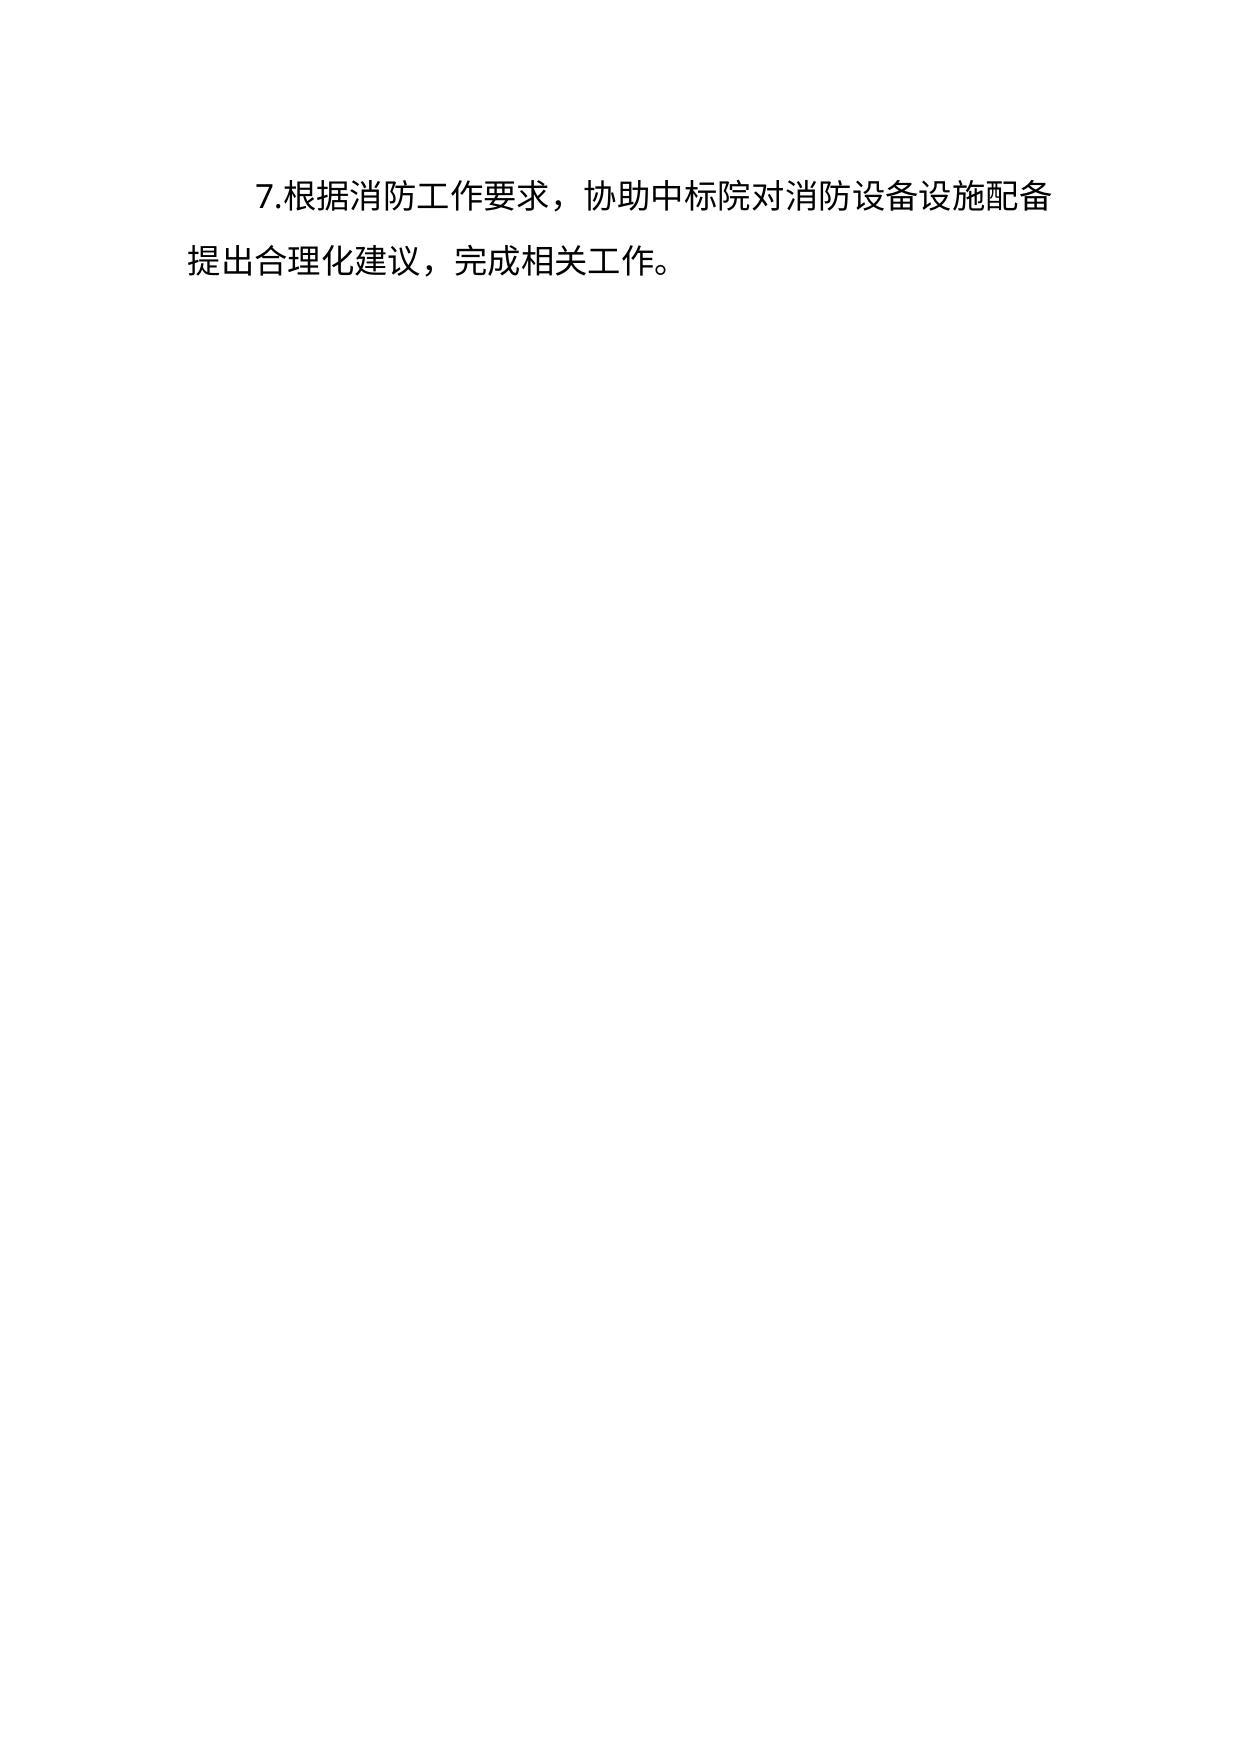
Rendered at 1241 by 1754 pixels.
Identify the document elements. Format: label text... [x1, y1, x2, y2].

text 7.根据消防工作要求，协助中标院对消防设备设施配备提出合理化建议，完成相关工作。 [187, 162, 1053, 292]
